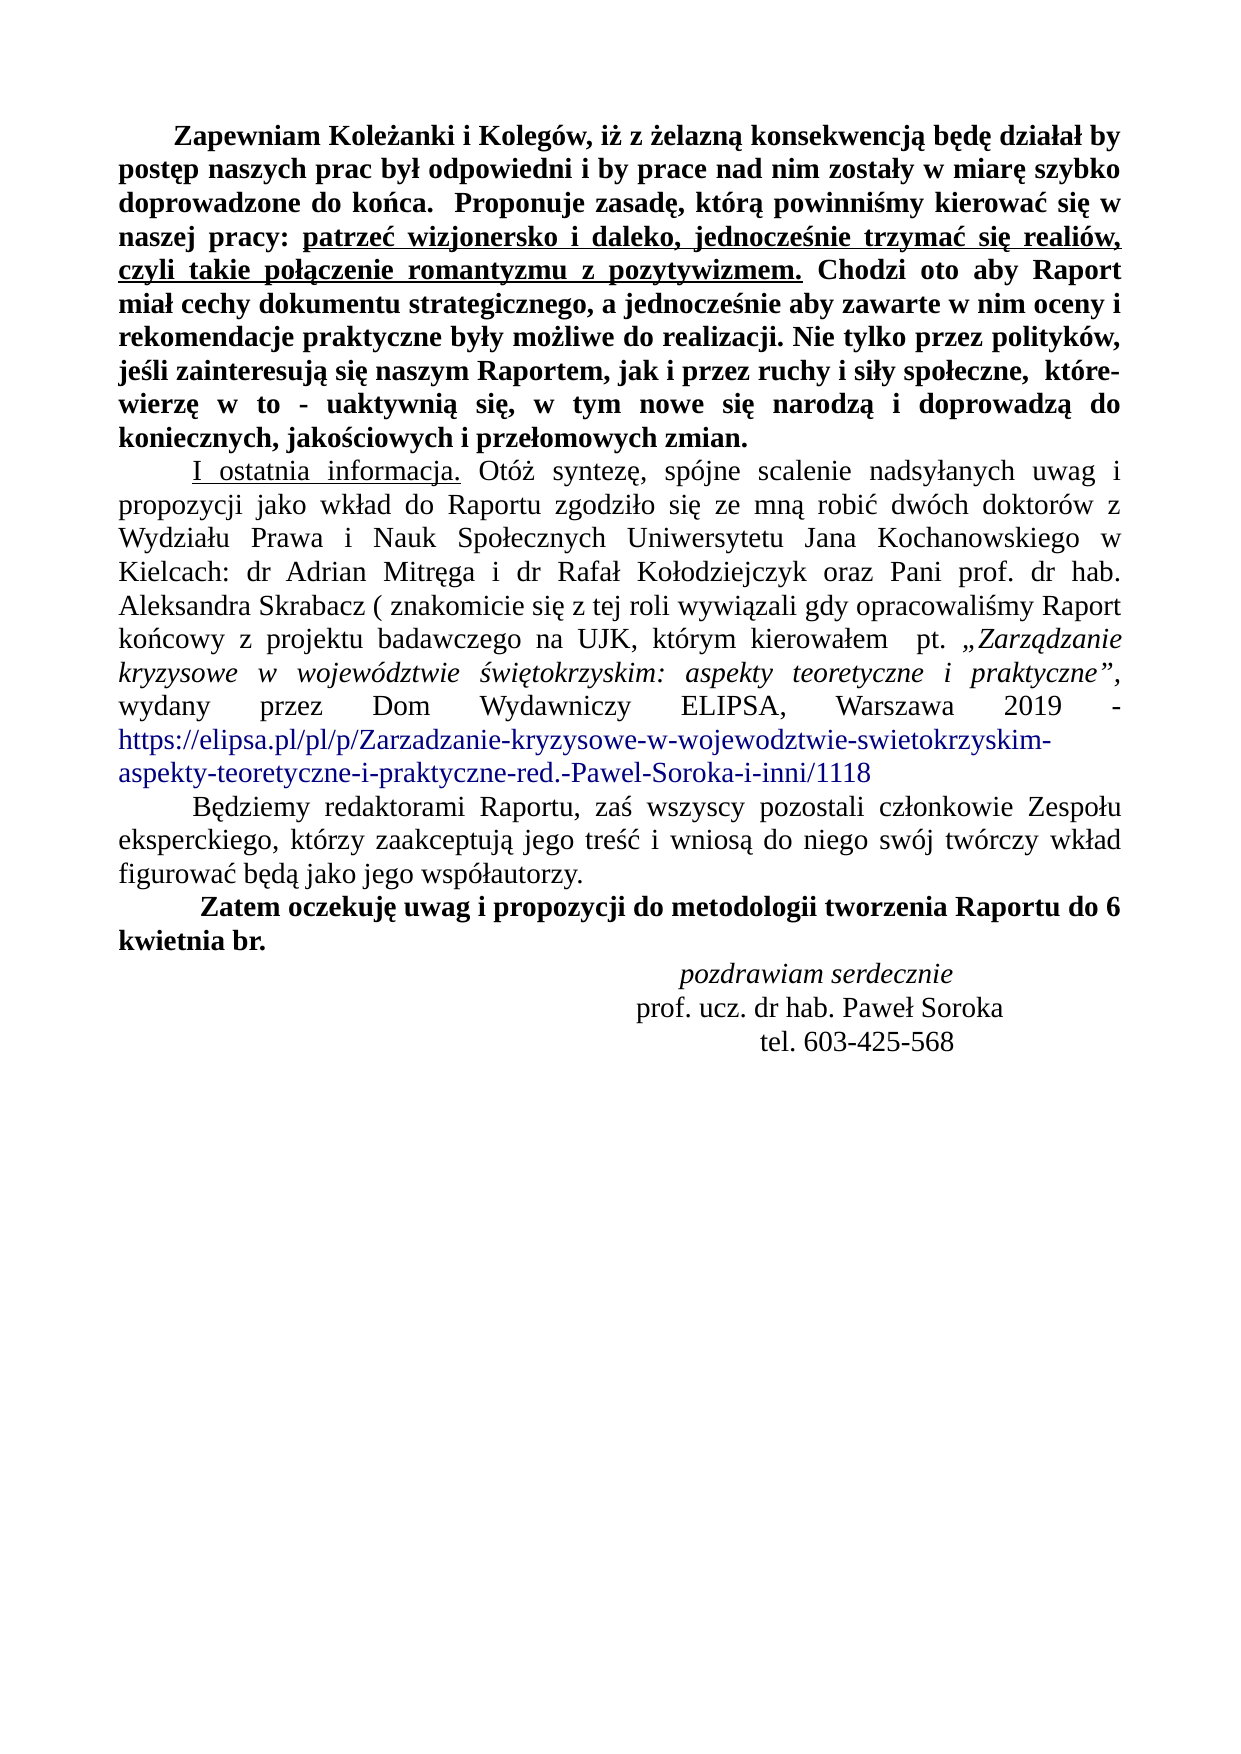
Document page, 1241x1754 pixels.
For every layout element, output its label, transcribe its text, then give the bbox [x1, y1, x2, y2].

text Będziemy redaktorami Raportu, zaś wszyscy pozostali członkowie Zespołu eksperckiego, którzy zaakceptują jego treść i wniosą do niego swój twórczy wkład figurować będą jako jego współautorzy. [118, 789, 1122, 889]
text I ostatnia informacja. Otóż syntezę, spójne scalenie nadsyłanych uwag i propozycji jako wkład do Raportu zgodziło się ze mną robić dwóch doktorów z Wydziału Prawa i Nauk Społecznych Uniwersytetu Jana Kochanowskiego w Kielcach: dr Adrian Mitręga i dr Rafał Kołodziejczyk oraz Pani prof. dr hab. Aleksandra Skrabacz ( znakomicie się z tej roli wywiązali gdy opracowaliśmy Raport końcowy z projektu badawczego na UJK, którym kierowałem pt. „Zarządzanie kryzysowe w województwie świętokrzyskim: aspekty teoretyczne i praktyczne”, wydany przez Dom Wydawniczy ELIPSA, Warszawa 2019 - https://elipsa.pl/pl/p/Zarzadzanie-kryzysowe-w-wojewodztwie-swietokrzyskim-aspekty-teoretyczne-i-praktyczne-red.-Pawel-Soroka-i-inni/1118 [118, 453, 1122, 789]
text Zatem oczekuję uwag i propozycji do metodologii tworzenia Raportu do 6 kwietnia br. [118, 889, 1122, 957]
text pozdrawiam serdecznie [118, 957, 1122, 990]
text prof. ucz. dr hab. Paweł Soroka [118, 990, 1122, 1024]
text tel. 603-425-568 [118, 1024, 1122, 1057]
text Zapewniam Koleżanki i Kolegów, iż z żelazną konsekwencją będę działał by postęp naszych prac był odpowiedni i by prace nad nim zostały w miarę szybko doprowadzone do końca. Proponuje zasadę, którą powinniśmy kierować się w naszej pracy: patrzeć wizjonersko i daleko, jednocześnie trzymać się realiów, czyli takie połączenie romantyzmu z pozytywizmem. Chodzi oto aby Raport miał cechy dokumentu strategicznego, a jednocześnie aby zawarte w nim oceny i rekomendacje praktyczne były możliwe do realizacji. Nie tylko przez polityków, jeśli zainteresują się naszym Raportem, jak i przez ruchy i siły społeczne, które- wierzę w to - uaktywnią się, w tym nowe się narodzą i doprowadzą do koniecznych, jakościowych i przełomowych zmian. [118, 118, 1122, 453]
